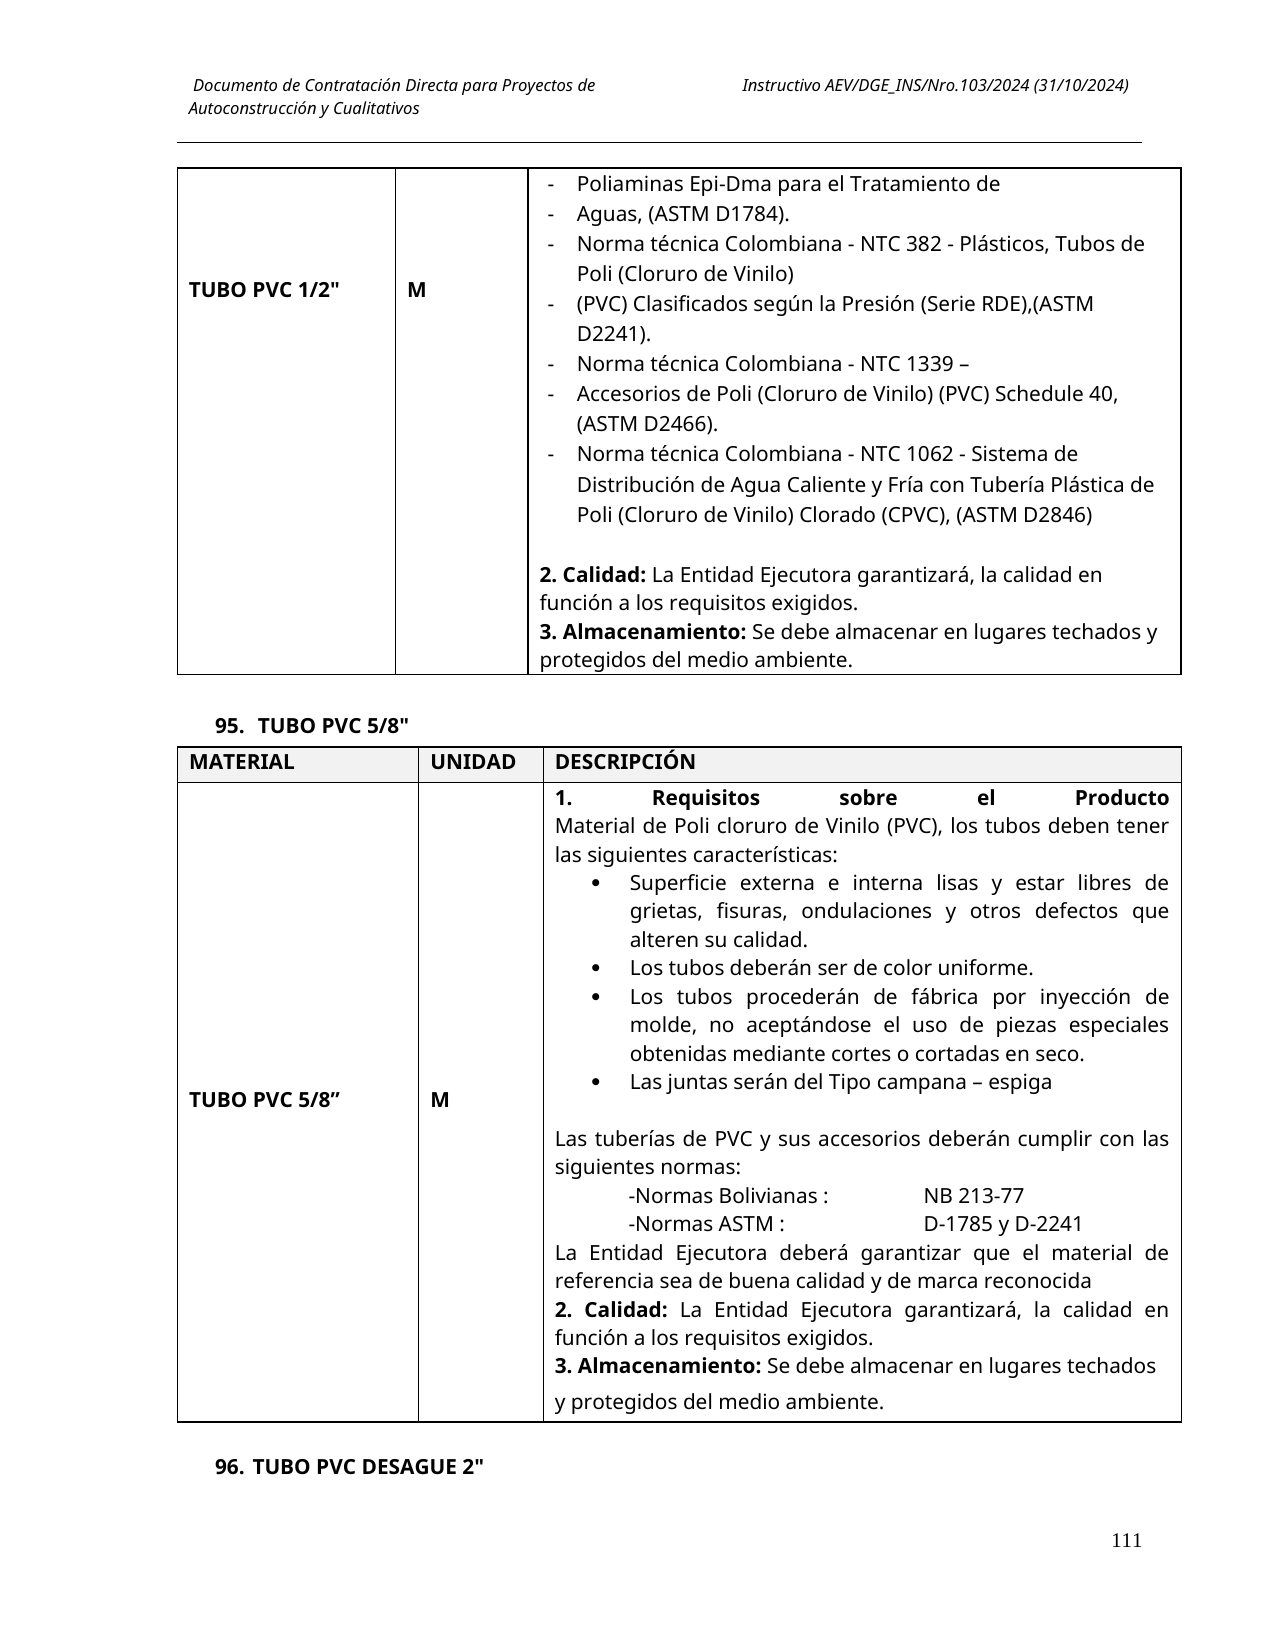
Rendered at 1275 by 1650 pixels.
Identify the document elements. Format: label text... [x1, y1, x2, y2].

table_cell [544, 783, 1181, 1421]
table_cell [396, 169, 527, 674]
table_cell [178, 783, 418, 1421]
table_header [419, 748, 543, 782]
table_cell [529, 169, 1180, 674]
list TUBO PVC DESAGUE 2" [215, 1452, 1142, 1481]
list TUBO PVC 5/8" [215, 711, 1142, 739]
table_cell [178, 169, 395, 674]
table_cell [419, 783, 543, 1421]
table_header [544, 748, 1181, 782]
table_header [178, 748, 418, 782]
